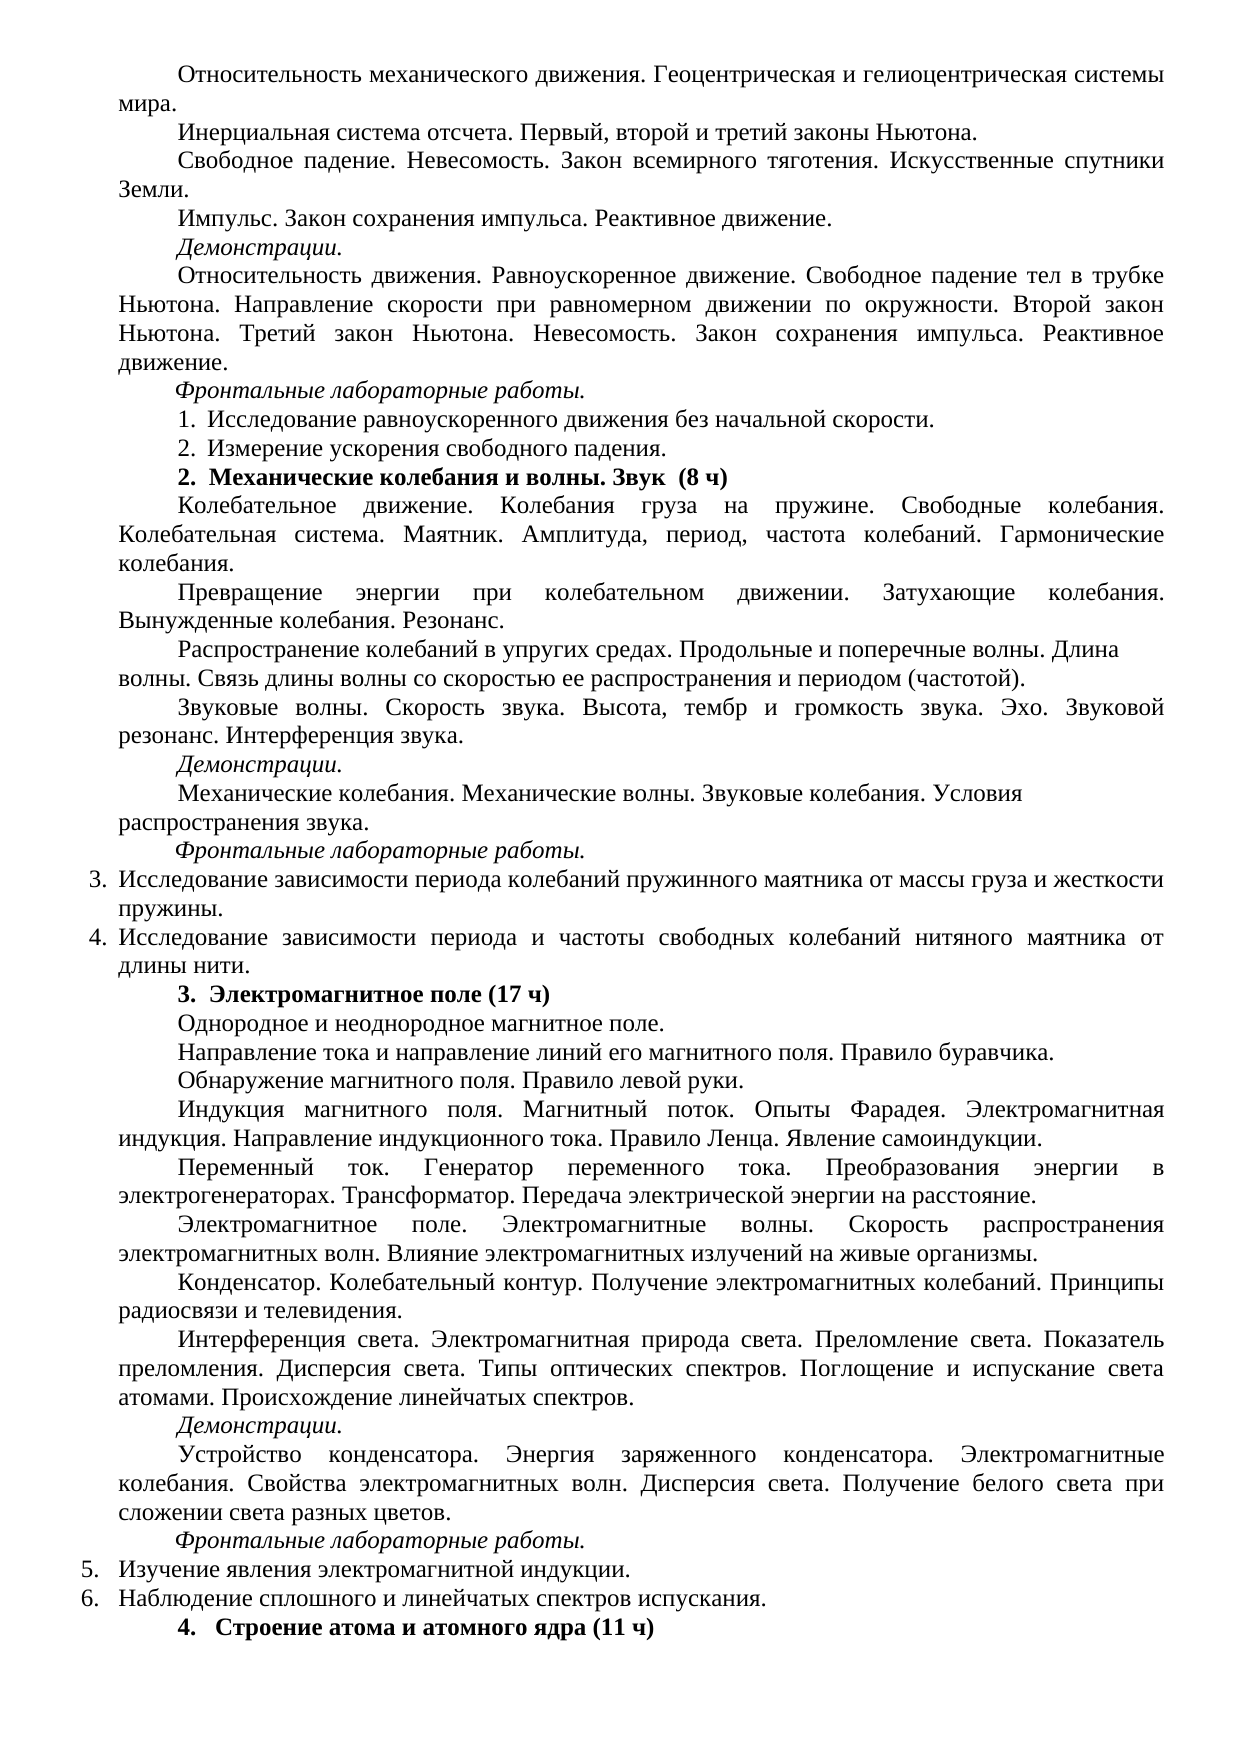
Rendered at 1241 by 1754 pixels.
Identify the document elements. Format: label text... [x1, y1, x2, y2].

list Исследование зависимости периода и частоты свободных колебаний нитяного маятника от длины нити. [88, 922, 1165, 979]
text 4. Строение атома и атомного ядра (11 ч) [118, 1612, 1165, 1640]
text Переменный ток. Генератор переменного тока. Преобразования энергии в электрогенераторах. Трансформатор. Передача электрической энергии на расстояние. [118, 1152, 1165, 1209]
text Фронтальные лабораторные работы. [118, 835, 1165, 864]
text Конденсатор. Колебательный контур. Получение электромагнитных колебаний. Принципы радиосвязи и телевидения. [118, 1267, 1165, 1324]
text Распространение колебаний в упругих средах. Продольные и поперечные волны. Длина волны. Связь длины волны со скоростью ее распространения и периодом (частотой). [118, 634, 1165, 692]
list Исследование равноускоренного движения без начальной скорости. [118, 404, 1165, 433]
text Относительность движения. Равноускоренное движение. Свободное падение тел в трубке Ньютона. Направление скорости при равномерном движении по окружности. Второй закон Ньютона. Третий закон Ньютона. Невесомость. Закон сохранения импульса. Реактивное движение. [118, 260, 1165, 375]
text Демонстрации. [118, 1410, 1165, 1439]
text Фронтальные лабораторные работы. [118, 1525, 1165, 1554]
list Наблюдение сплошного и линейчатых спектров испускания. [81, 1583, 1165, 1612]
text Импульс. Закон сохранения импульса. Реактивное движение. [118, 203, 1165, 232]
text Фронтальные лабораторные работы. [118, 375, 1165, 404]
text Инерциальная система отсчета. Первый, второй и третий законы Ньютона. [118, 117, 1165, 145]
text Устройство конденсатора. Энергия заряженного конденсатора. Электромагнитные колебания. Свойства электромагнитных волн. Дисперсия света. Получение белого света при сложении света разных цветов. [118, 1439, 1165, 1525]
text Электромагнитное поле. Электромагнитные волны. Скорость распространения электромагнитных волн. Влияние электромагнитных излучений на живые организмы. [118, 1209, 1165, 1267]
text 2. Механические колебания и волны. Звук (8 ч) [118, 462, 1165, 490]
list Исследование зависимости периода колебаний пружинного маятника от массы груза и жесткости пружины. [88, 864, 1165, 922]
text Однородное и неоднородное магнитное поле. [118, 1008, 1165, 1037]
text Интерференция света. Электромагнитная природа света. Преломление света. Показатель преломления. Дисперсия света. Типы оптических спектров. Поглощение и испускание света атомами. Происхождение линейчатых спектров. [118, 1324, 1165, 1410]
text Направление тока и направление линий его магнитного поля. Правило буравчика. [118, 1037, 1165, 1065]
text Свободное падение. Невесомость. Закон всемирного тяготения. Искусственные спутники Земли. [118, 145, 1165, 203]
text Колебательное движение. Колебания груза на пружине. Свободные колебания. Колебательная система. Маятник. Амплитуда, период, частота колебаний. Гармонические колебания. [118, 490, 1165, 577]
text 3. Электромагнитное поле (17 ч) [118, 979, 1165, 1008]
text Демонстрации. [118, 232, 1165, 260]
text Механические колебания. Механические волны. Звуковые колебания. Условия распространения звука. [118, 778, 1165, 835]
list Изучение явления электромагнитной индукции. [81, 1554, 1165, 1583]
text Индукция магнитного поля. Магнитный поток. Опыты Фарадея. Электромагнитная индукция. Направление индукционного тока. Правило Ленца. Явление самоиндукции. [118, 1094, 1165, 1152]
text Звуковые волны. Скорость звука. Высота, тембр и громкость звука. Эхо. Звуковой резонанс. Интерференция звука. [118, 692, 1165, 749]
text Обнаружение магнитного поля. Правило левой руки. [118, 1065, 1165, 1094]
text Относительность механического движения. Геоцентрическая и гелиоцентрическая системы мира. [118, 59, 1165, 117]
text Демонстрации. [118, 749, 1165, 778]
text Превращение энергии при колебательном движении. Затухающие колебания. Вынужденные колебания. Резонанс. [118, 577, 1165, 634]
list Измерение ускорения свободного падения. [118, 433, 1165, 462]
